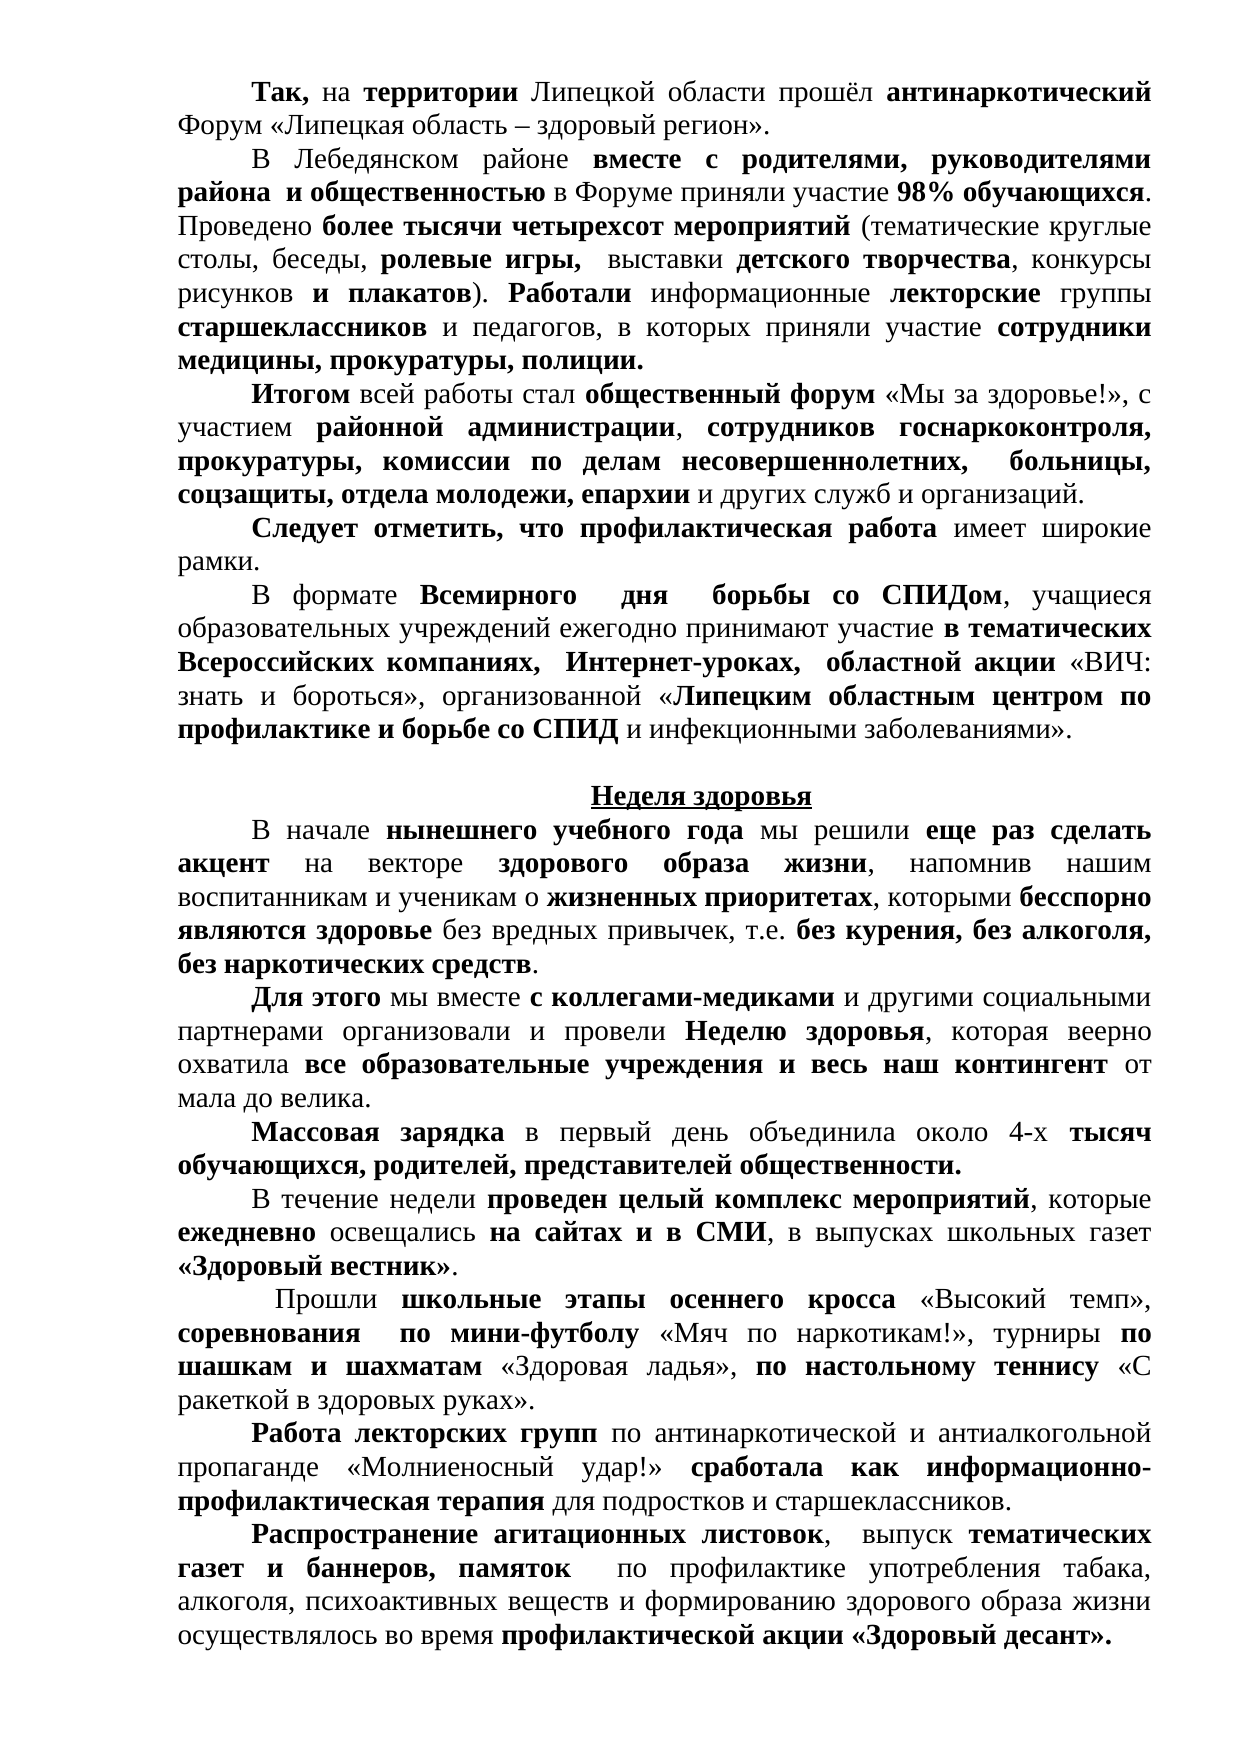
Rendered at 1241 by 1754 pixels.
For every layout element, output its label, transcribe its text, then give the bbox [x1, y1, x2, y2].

text Следует отметить, что профилактическая работа имеет широкие рамки. [177, 510, 1152, 577]
text Распространение агитационных листовок, выпуск тематических газет и баннеров, памяток по профилактике употребления табака, алкоголя, психоактивных веществ и формированию здорового образа жизни осуществлялось во время профилактической акции «Здоровый десант». [177, 1516, 1152, 1650]
text Массовая зарядка в первый день объединила около 4-х тысяч обучающихся, родителей, представителей общественности. [177, 1114, 1152, 1181]
text В формате Всемирного дня борьбы со СПИДом, учащиеся образовательных учреждений ежегодно принимают участие в тематических Всероссийских компаниях, Интернет-уроках, областной акции «ВИЧ: знать и бороться», организованной «Липецким областным центром по профилактике и борьбе со СПИД и инфекционными заболеваниями». [177, 577, 1152, 745]
text Так, на территории Липецкой области прошёл антинаркотический Форум «Липецкая область – здоровый регион». [177, 74, 1152, 141]
text В Лебедянском районе вместе с родителями, руководителями района и общественностью в Форуме приняли участие 98% обучающихся. Проведено более тысячи четырехсот мероприятий (тематические круглые столы, беседы, ролевые игры, выставки детского творчества, конкурсы рисунков и плакатов). Работали информационные лекторские группы старшеклассников и педагогов, в которых приняли участие сотрудники медицины, прокуратуры, полиции. [177, 141, 1152, 376]
text Прошли школьные этапы осеннего кросса «Высокий темп», соревнования по мини-футболу «Мяч по наркотикам!», турниры по шашкам и шахматам «Здоровая ладья», по настольному теннису «С ракеткой в здоровых руках». [177, 1281, 1152, 1416]
text В течение недели проведен целый комплекс мероприятий, которые ежедневно освещались на сайтах и в СМИ, в выпусках школьных газет «Здоровый вестник». [177, 1181, 1152, 1281]
text В начале нынешнего учебного года мы решили еще раз сделать акцент на векторе здорового образа жизни, напомнив нашим воспитанникам и ученикам о жизненных приоритетах, которыми бесспорно являются здоровье без вредных привычек, т.е. без курения, без алкоголя, без наркотических средств. [177, 812, 1152, 979]
text Неделя здоровья [177, 778, 1152, 812]
text Работа лекторских групп по антинаркотической и антиалкогольной пропаганде «Молниеносный удар!» сработала как информационно-профилактическая терапия для подростков и старшеклассников. [177, 1416, 1152, 1516]
text Итогом всей работы стал общественный форум «Мы за здоровье!», с участием районной администрации, сотрудников госнаркоконтроля, прокуратуры, комиссии по делам несовершеннолетних, больницы, соцзащиты, отдела молодежи, епархии и других служб и организаций. [177, 376, 1152, 510]
text Для этого мы вместе с коллегами-медиками и другими социальными партнерами организовали и провели Неделю здоровья, которая веерно охватила все образовательные учреждения и весь наш контингент от мала до велика. [177, 979, 1152, 1114]
